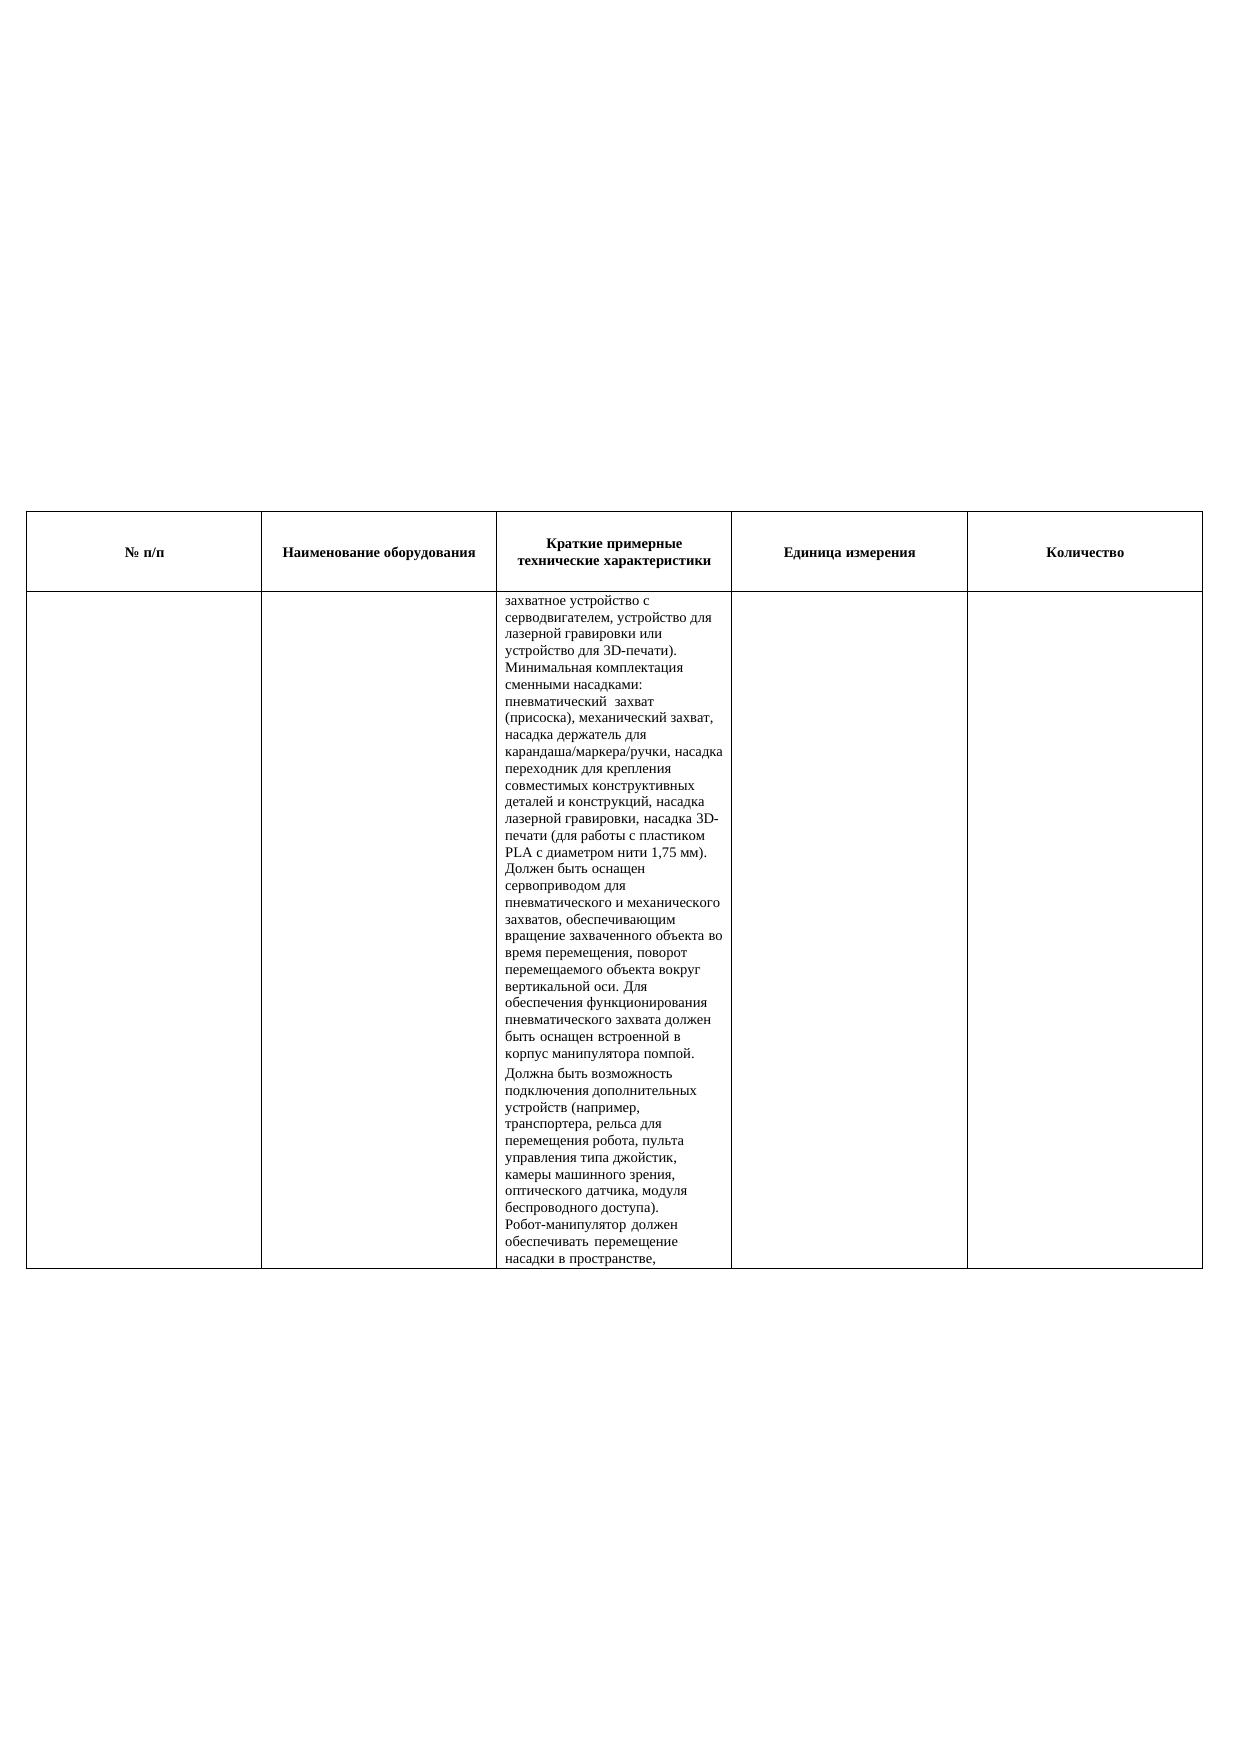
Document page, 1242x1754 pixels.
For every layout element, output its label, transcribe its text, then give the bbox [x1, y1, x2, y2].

table_header Единица измерения [732, 512, 967, 591]
table_header Краткие примерные технические характеристики [497, 512, 731, 591]
table_cell [968, 592, 1202, 1268]
table_header № п/п [27, 512, 261, 591]
table_cell [27, 592, 261, 1268]
table_cell захватное устройство с серводвигателем, устройство для лазерной гравировки или устройство для 3D-печати). Минимальная комплектация сменными насадками: пневматический захват (присоска), механический захват, насадка держатель для карандаша/маркера/ручки, насадка переходник для крепления совместимых конструктивных деталей и конструкций, насадка лазерной гравировки, насадка 3D- печати (для работы с пластиком PLA с диаметром нити 1,75 мм). Должен быть оснащен сервоприводом для пневматического и механического захватов, обеспечивающим вращение захваченного объекта во время перемещения, поворот перемещаемого объекта вокруг вертикальной оси. Для обеспечения функционирования пневматического захвата должен быть оснащен встроенной в корпус манипулятора помпой. Должна быть возможность подключения дополнительных устройств (например, транспортера, рельса для перемещения робота, пульта управления типа джойстик, камеры машинного зрения, оптического датчика, модуля беспроводного доступа). Робот-манипулятор должен обеспечивать перемещение насадки в пространстве, [497, 592, 731, 1268]
table_header Количество [968, 512, 1202, 591]
table_header Наименование оборудования [262, 512, 496, 591]
table_cell [262, 592, 496, 1268]
table_cell [732, 592, 967, 1268]
